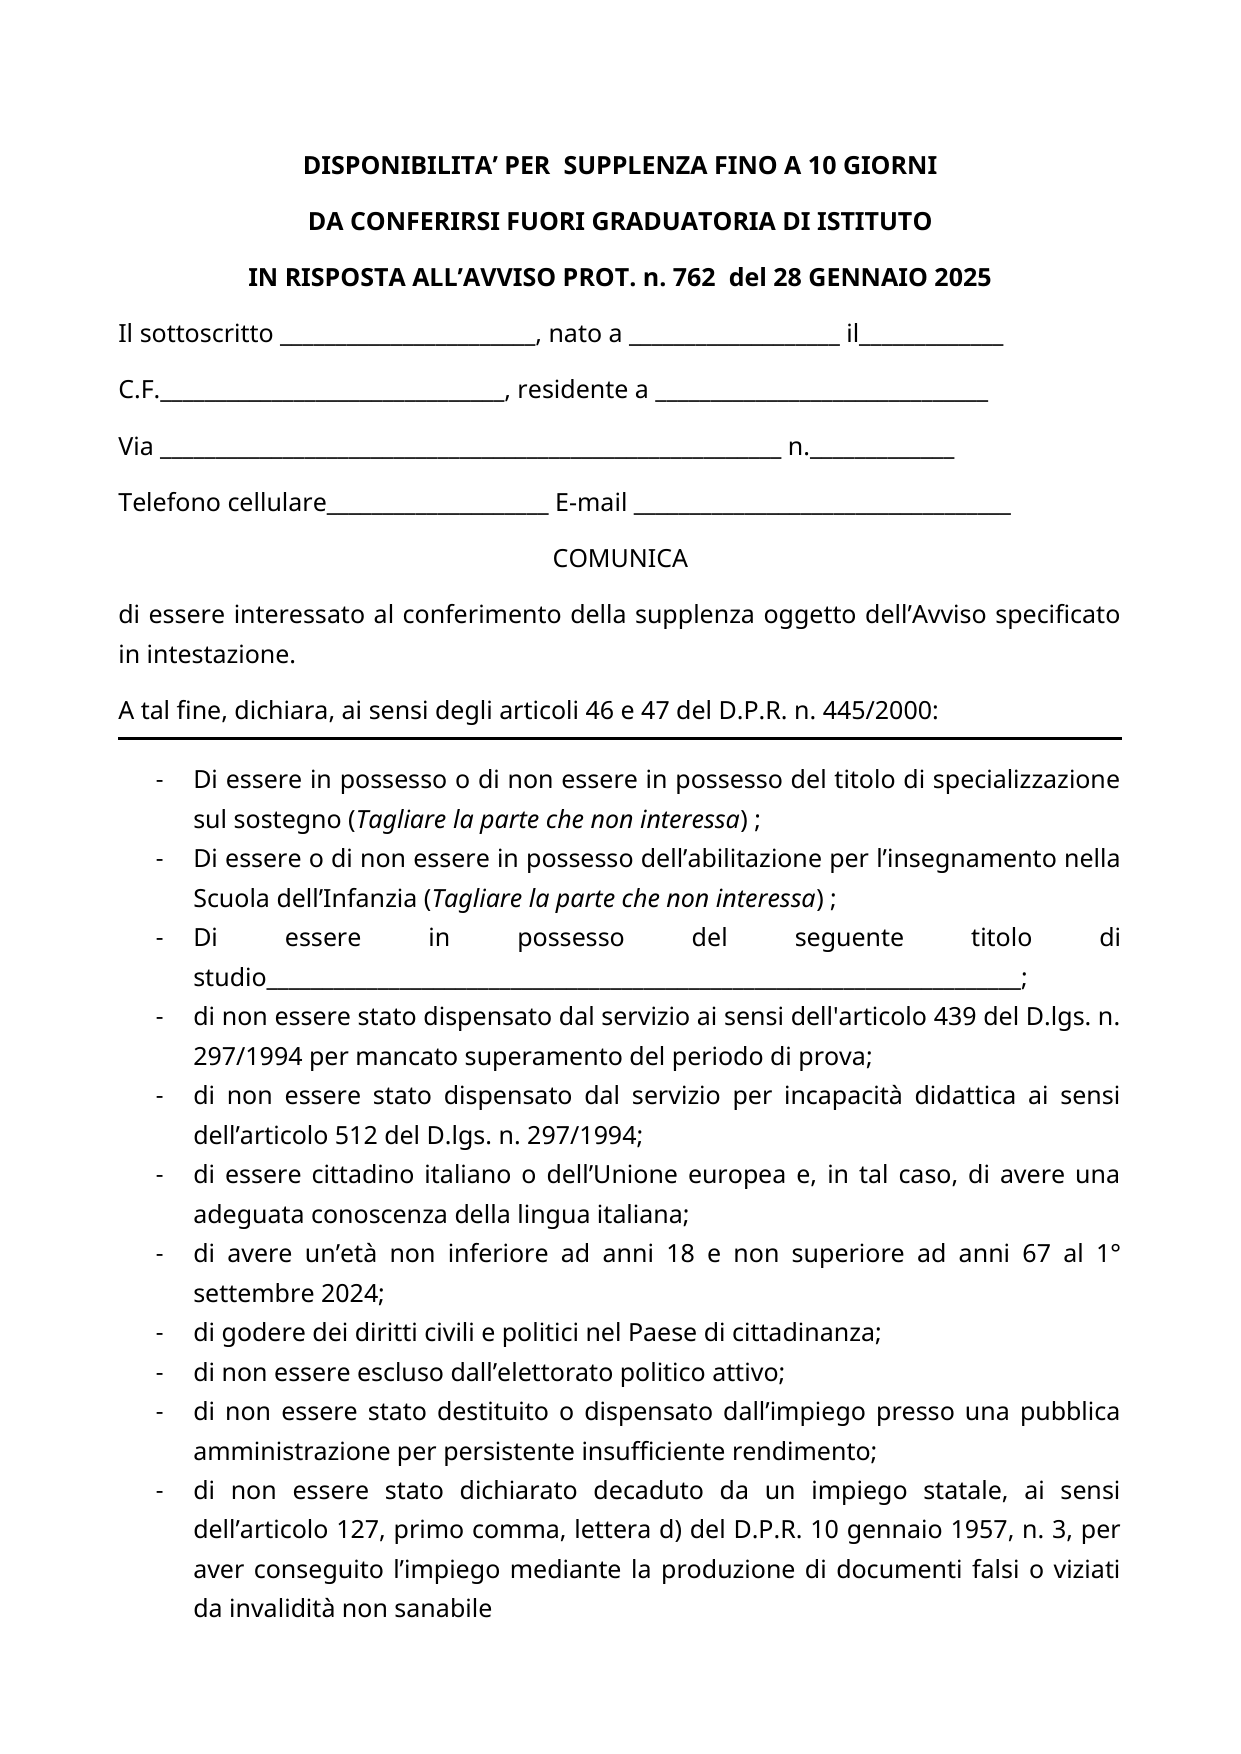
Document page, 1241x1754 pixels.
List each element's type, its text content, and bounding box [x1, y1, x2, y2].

text Telefono cellulare____________________ E-mail __________________________________ [118, 484, 1122, 518]
list Di essere in possesso del seguente titolo di studio____________________________________________________________________; [156, 920, 1122, 993]
text IN RISPOSTA ALL’AVVISO PROT. n. 762 del 28 GENNAIO 2025 [118, 260, 1122, 294]
text Via ________________________________________________________ n._____________ [118, 428, 1122, 462]
list di essere cittadino italiano o dell’Unione europea e, in tal caso, di avere una adeguata conoscenza della lingua italiana; [156, 1157, 1122, 1230]
list di avere un’età non inferiore ad anni 18 e non superiore ad anni 67 al 1° settembre 2024; [156, 1236, 1122, 1309]
text di essere interessato al conferimento della supplenza oggetto dell’Avviso specificato in intestazione. [118, 597, 1122, 670]
text Il sottoscritto _______________________, nato a ___________________ il_____________ [118, 316, 1122, 350]
text A tal fine, dichiara, ai sensi degli articoli 46 e 47 del D.P.R. n. 445/2000: [118, 692, 1122, 737]
list Di essere in possesso o di non essere in possesso del titolo di specializzazione sul sostegno (Tagliare la parte che non interessa) ; [156, 762, 1122, 836]
list di non essere escluso dall’elettorato politico attivo; [156, 1354, 1122, 1388]
list di non essere stato dichiarato decaduto da un impiego statale, ai sensi dell’articolo 127, primo comma, lettera d) del D.P.R. 10 gennaio 1957, n. 3, per aver conseguito l’impiego mediante la produzione di documenti falsi o viziati da invalidità non sanabile [156, 1473, 1122, 1625]
text DISPONIBILITA’ PER SUPPLENZA FINO A 10 GIORNI [118, 148, 1122, 182]
text DA CONFERIRSI FUORI GRADUATORIA DI ISTITUTO [118, 204, 1122, 238]
list di non essere stato dispensato dal servizio ai sensi dell'articolo 439 del D.lgs. n. 297/1994 per mancato superamento del periodo di prova; [156, 999, 1122, 1072]
list di non essere stato dispensato dal servizio per incapacità didattica ai sensi dell’articolo 512 del D.lgs. n. 297/1994; [156, 1078, 1122, 1151]
list di non essere stato destituito o dispensato dall’impiego presso una pubblica amministrazione per persistente insufficiente rendimento; [156, 1394, 1122, 1467]
text COMUNICA [118, 541, 1122, 575]
list di godere dei diritti civili e politici nel Paese di cittadinanza; [156, 1315, 1122, 1349]
list Di essere o di non essere in possesso dell’abilitazione per l’insegnamento nella Scuola dell’Infanzia (Tagliare la parte che non interessa) ; [156, 841, 1122, 914]
text C.F._______________________________, residente a ______________________________ [118, 372, 1122, 406]
